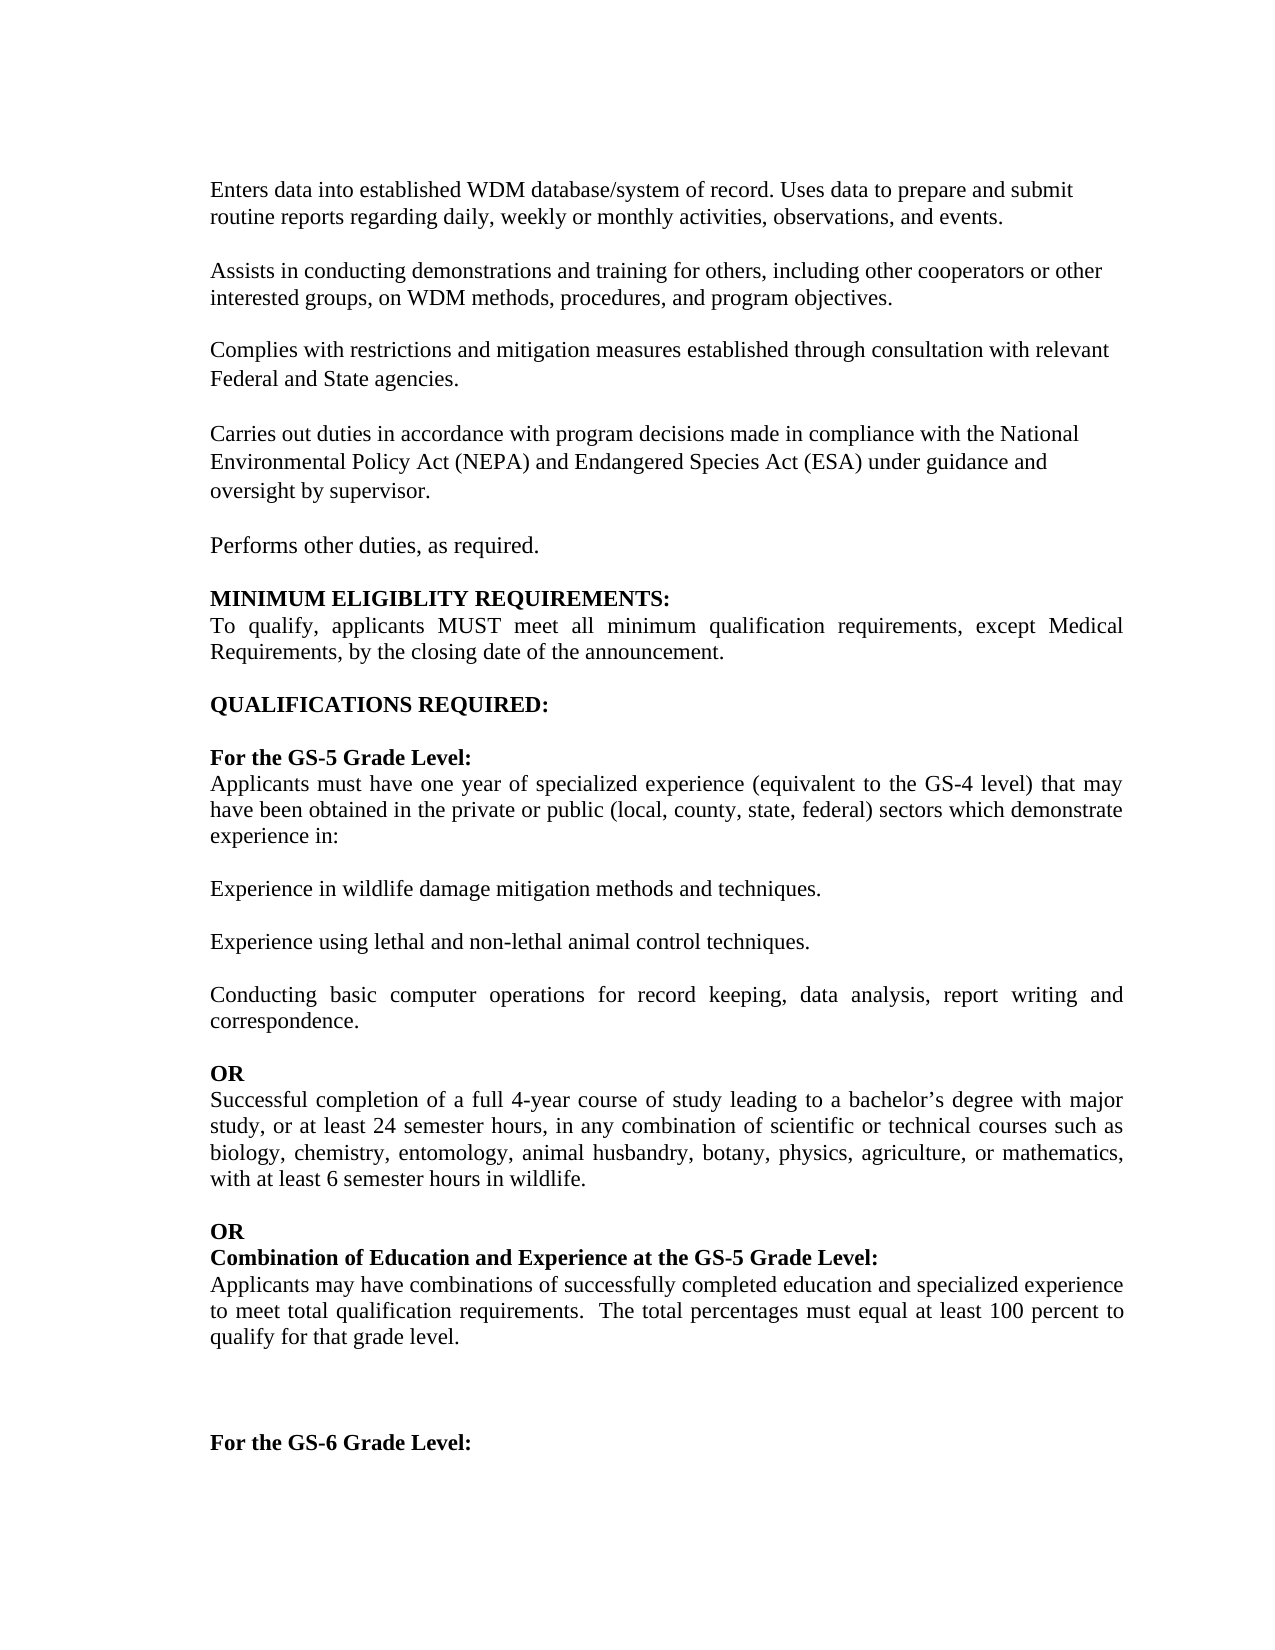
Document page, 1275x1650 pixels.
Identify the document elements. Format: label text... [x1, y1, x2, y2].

text Experience in wildlife damage mitigation methods and techniques. [210, 875, 1125, 902]
text OR [210, 1060, 1125, 1086]
text Performs other duties, as required. [210, 531, 1125, 559]
text Assists in conducting demonstrations and training for others, including other cooperators or other interested groups, on WDM methods, procedures, and program objectives. [210, 257, 1125, 310]
text Applicants may have combinations of successfully completed education and specialized experience to meet total qualification requirements. The total percentages must equal at least 100 percent to qualify for that grade level. [210, 1271, 1125, 1350]
text Conducting basic computer operations for record keeping, data analysis, report writing and correspondence. [210, 981, 1125, 1033]
text For the GS-6 Grade Level: [210, 1429, 1125, 1455]
text Complies with restrictions and mitigation measures established through consultation with relevant Federal and State agencies. [210, 337, 1125, 391]
text Applicants must have one year of specialized experience (equivalent to the GS-4 level) that may have been obtained in the private or public (local, county, state, federal) sectors which demonstrate experience in: [210, 770, 1125, 849]
text MINIMUM ELIGIBLITY REQUIREMENTS: [210, 585, 1125, 612]
text Combination of Education and Experience at the GS-5 Grade Level: [210, 1244, 1125, 1271]
text Experience using lethal and non-lethal animal control techniques. [210, 928, 1125, 954]
text OR [210, 1218, 1125, 1244]
text Successful completion of a full 4-year course of study leading to a bachelor’s degree with major study, or at least 24 semester hours, in any combination of scientific or technical courses such as biology, chemistry, entomology, animal husbandry, botany, physics, agriculture, or mathematics, with at least 6 semester hours in wildlife. [210, 1086, 1125, 1192]
text Enters data into established WDM database/system of record. Uses data to prepare and submit routine reports regarding daily, weekly or monthly activities, observations, and events. [210, 176, 1125, 229]
text For the GS-5 Grade Level: [210, 743, 1125, 770]
text QUALIFICATIONS REQUIRED: [210, 691, 1125, 717]
text To qualify, applicants MUST meet all minimum qualification requirements, except Medical Requirements, by the closing date of the announcement. [210, 612, 1125, 664]
text Carries out duties in accordance with program decisions made in compliance with the National Environmental Policy Act (NEPA) and Endangered Species Act (ESA) under guidance and oversight by supervisor. [210, 420, 1125, 503]
